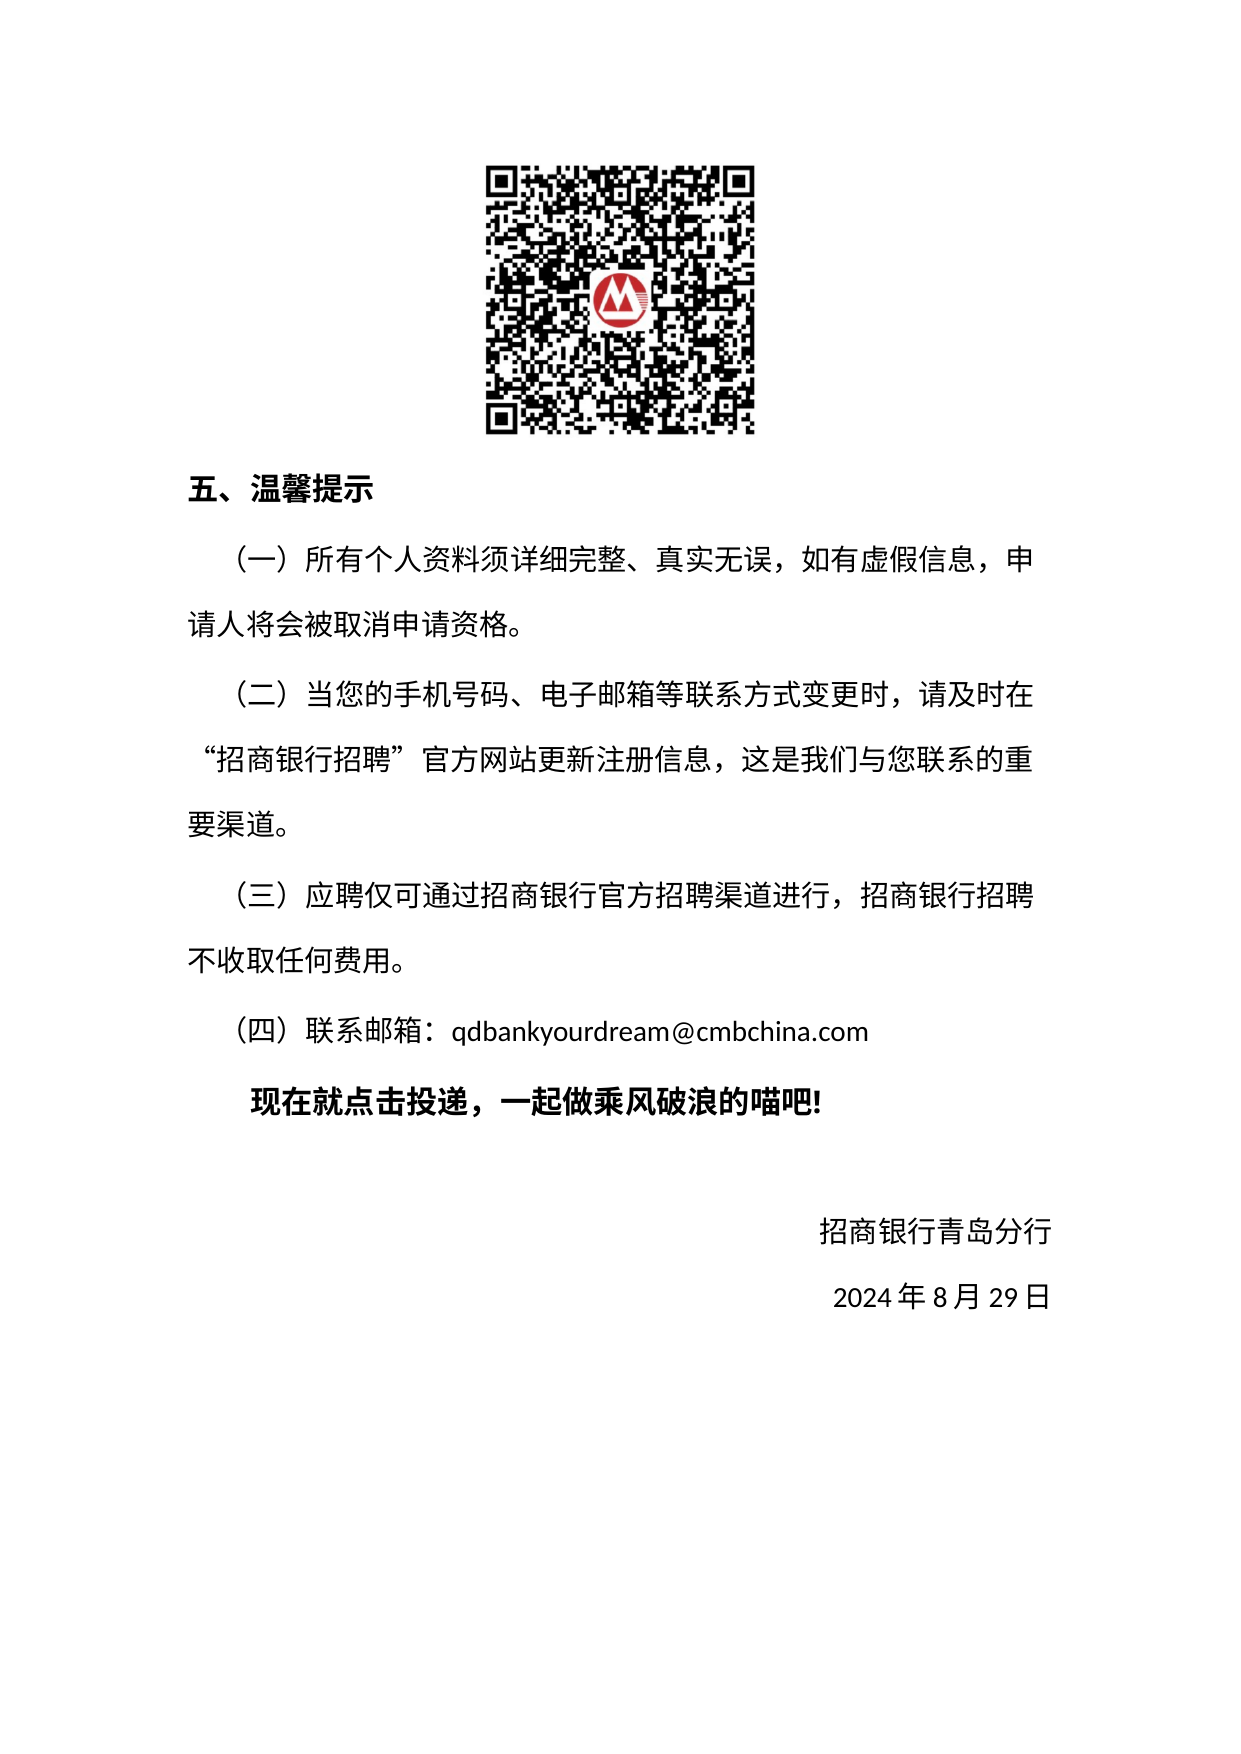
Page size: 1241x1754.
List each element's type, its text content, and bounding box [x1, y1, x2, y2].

picture [482, 162, 758, 438]
text （一）所有个人资料须详细完整、真实无误，如有虚假信息，申请人将会被取消申请资格。 [187, 525, 1053, 655]
text （二）当您的手机号码、电子邮箱等联系方式变更时，请及时在“招商银行招聘”官方网站更新注册信息，这是我们与您联系的重要渠道。 [187, 661, 1053, 856]
text 五、温馨提示 [187, 454, 1053, 519]
text （四）联系邮箱：qdbankyourdream@cmbchina.com [187, 997, 1053, 1062]
text 招商银行青岛分行 [187, 1197, 1053, 1262]
text 现在就点击投递，一起做乘风破浪的喵吧! [187, 1067, 1053, 1132]
text 2024年8月29日 [187, 1262, 1053, 1327]
text （三）应聘仅可通过招商银行官方招聘渠道进行，招商银行招聘不收取任何费用。 [187, 861, 1053, 991]
